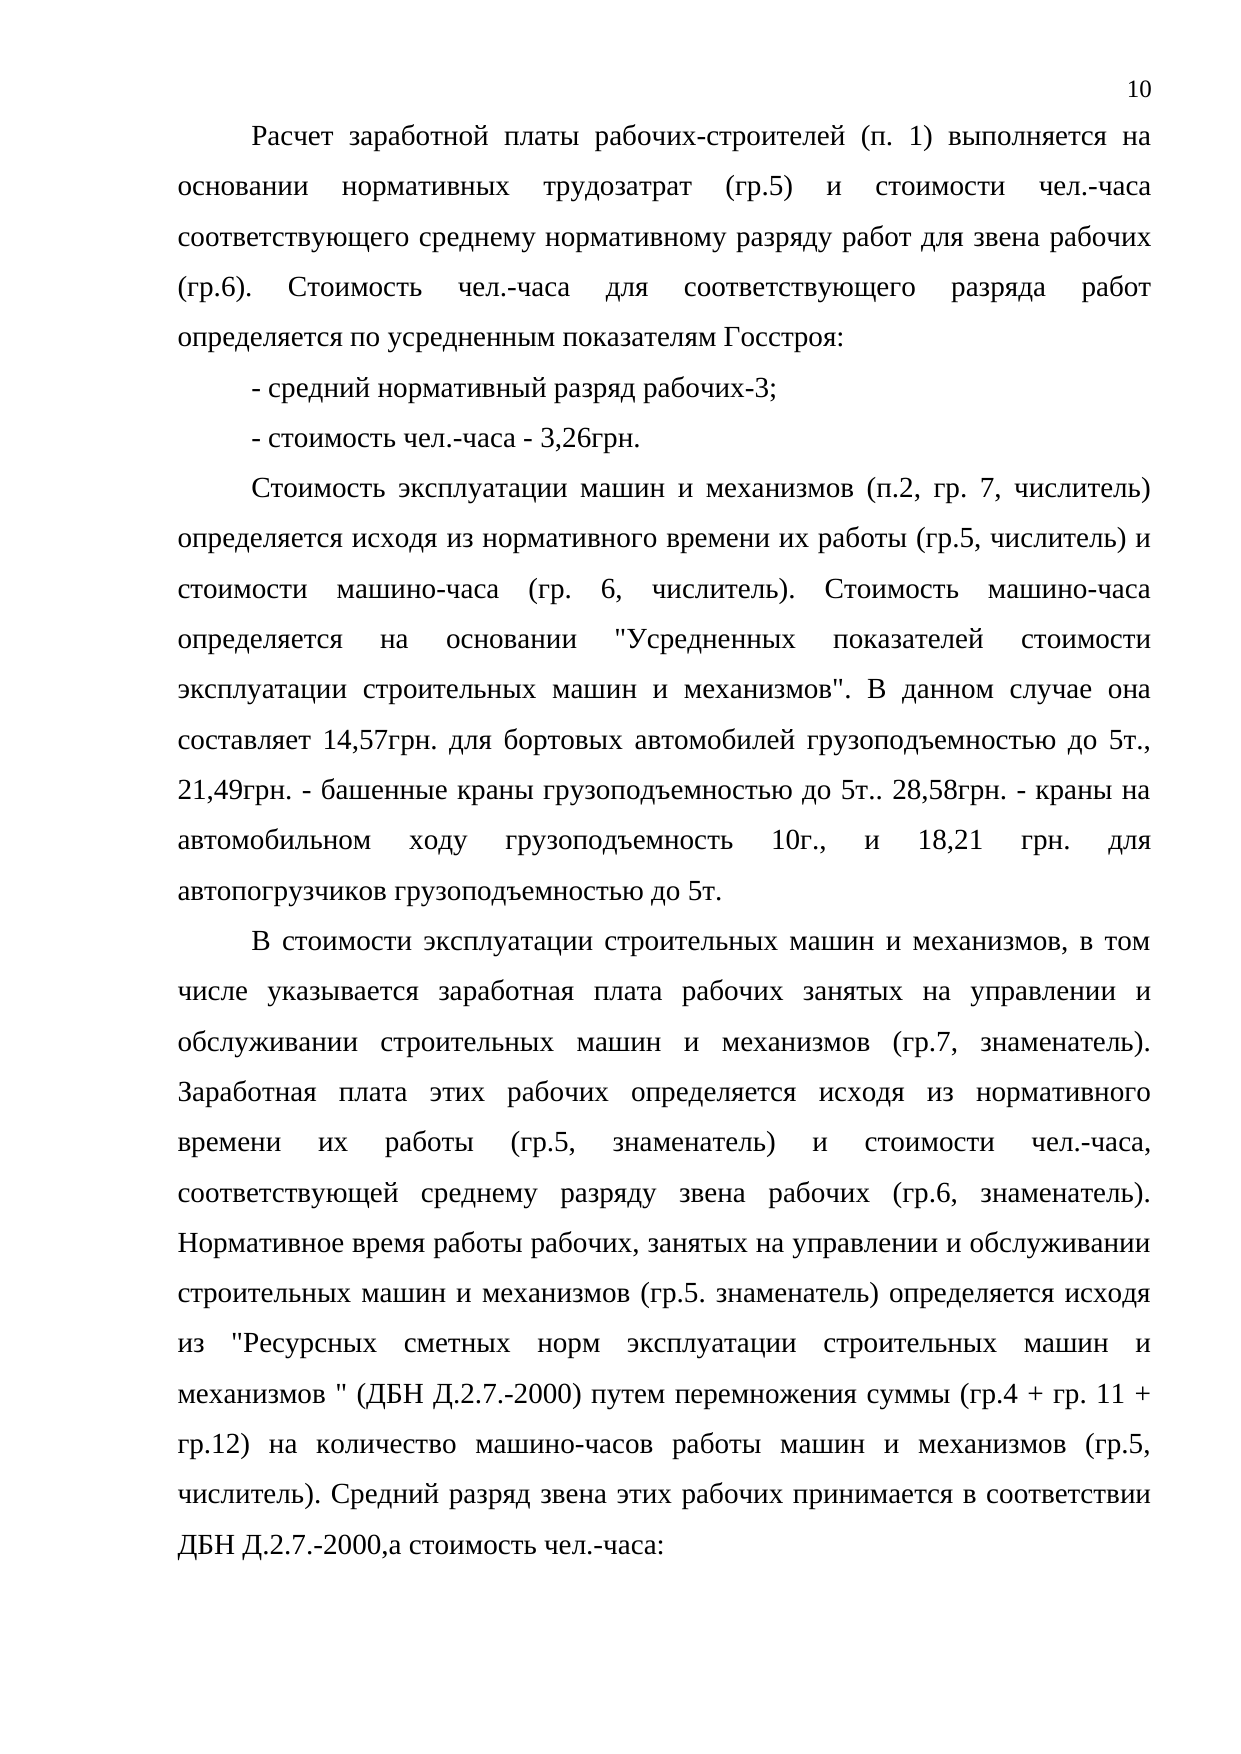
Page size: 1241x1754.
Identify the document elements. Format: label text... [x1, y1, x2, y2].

text Расчет заработной платы рабочих-строителей (п. 1) выполняется на основании нормативных трудозатрат (гр.5) и стоимости чел.-часа соответствующего среднему нормативному разряду работ для звена рабочих (гр.6). Стоимость чел.-часа для соответствующего разряда работ определяется по усредненным показателям Госстроя: [177, 118, 1152, 353]
text Стоимость эксплуатации машин и механизмов (п.2, гр. 7, числитель) определяется исходя из нормативного времени их работы (гр.5, числитель) и стоимости машино-часа (гр. 6, числитель). Стоимость машино-часа определяется на основании "Усредненных показателей стоимости эксплуатации строительных машин и механизмов". В данном случае она составляет 14,57грн. для бортовых автомобилей грузоподъемностью до 5т., 21,49грн. - башенные краны грузоподъемностью до 5т.. 28,58грн. - краны на автомобильном ходу грузоподъемность 10г., и 18,21 грн. для автопогрузчиков грузоподъемностью до 5т. [177, 470, 1152, 906]
text В стоимости эксплуатации строительных машин и механизмов, в том числе указывается заработная плата рабочих занятых на управлении и обслуживании строительных машин и механизмов (гр.7, знаменатель). Заработная плата этих рабочих определяется исходя из нормативного времени их работы (гр.5, знаменатель) и стоимости чел.-часа, соответствующей среднему разряду звена рабочих (гр.6, знаменатель). Нормативное время работы рабочих, занятых на управлении и обслуживании строительных машин и механизмов (гр.5. знаменатель) определяется исходя из "Ресурсных сметных норм эксплуатации строительных машин и механизмов " (ДБН Д.2.7.-2000) путем перемножения суммы (гр.4 + гр. 11 + гр.12) на количество машино-часов работы машин и механизмов (гр.5, числитель). Средний разряд звена этих рабочих принимается в соответствии ДБН Д.2.7.-2000,а стоимость чел.-часа: [177, 923, 1152, 1560]
text - стоимость чел.-часа - 3,26грн. [177, 420, 1152, 453]
text - средний нормативный разряд рабочих-3; [177, 370, 1152, 403]
